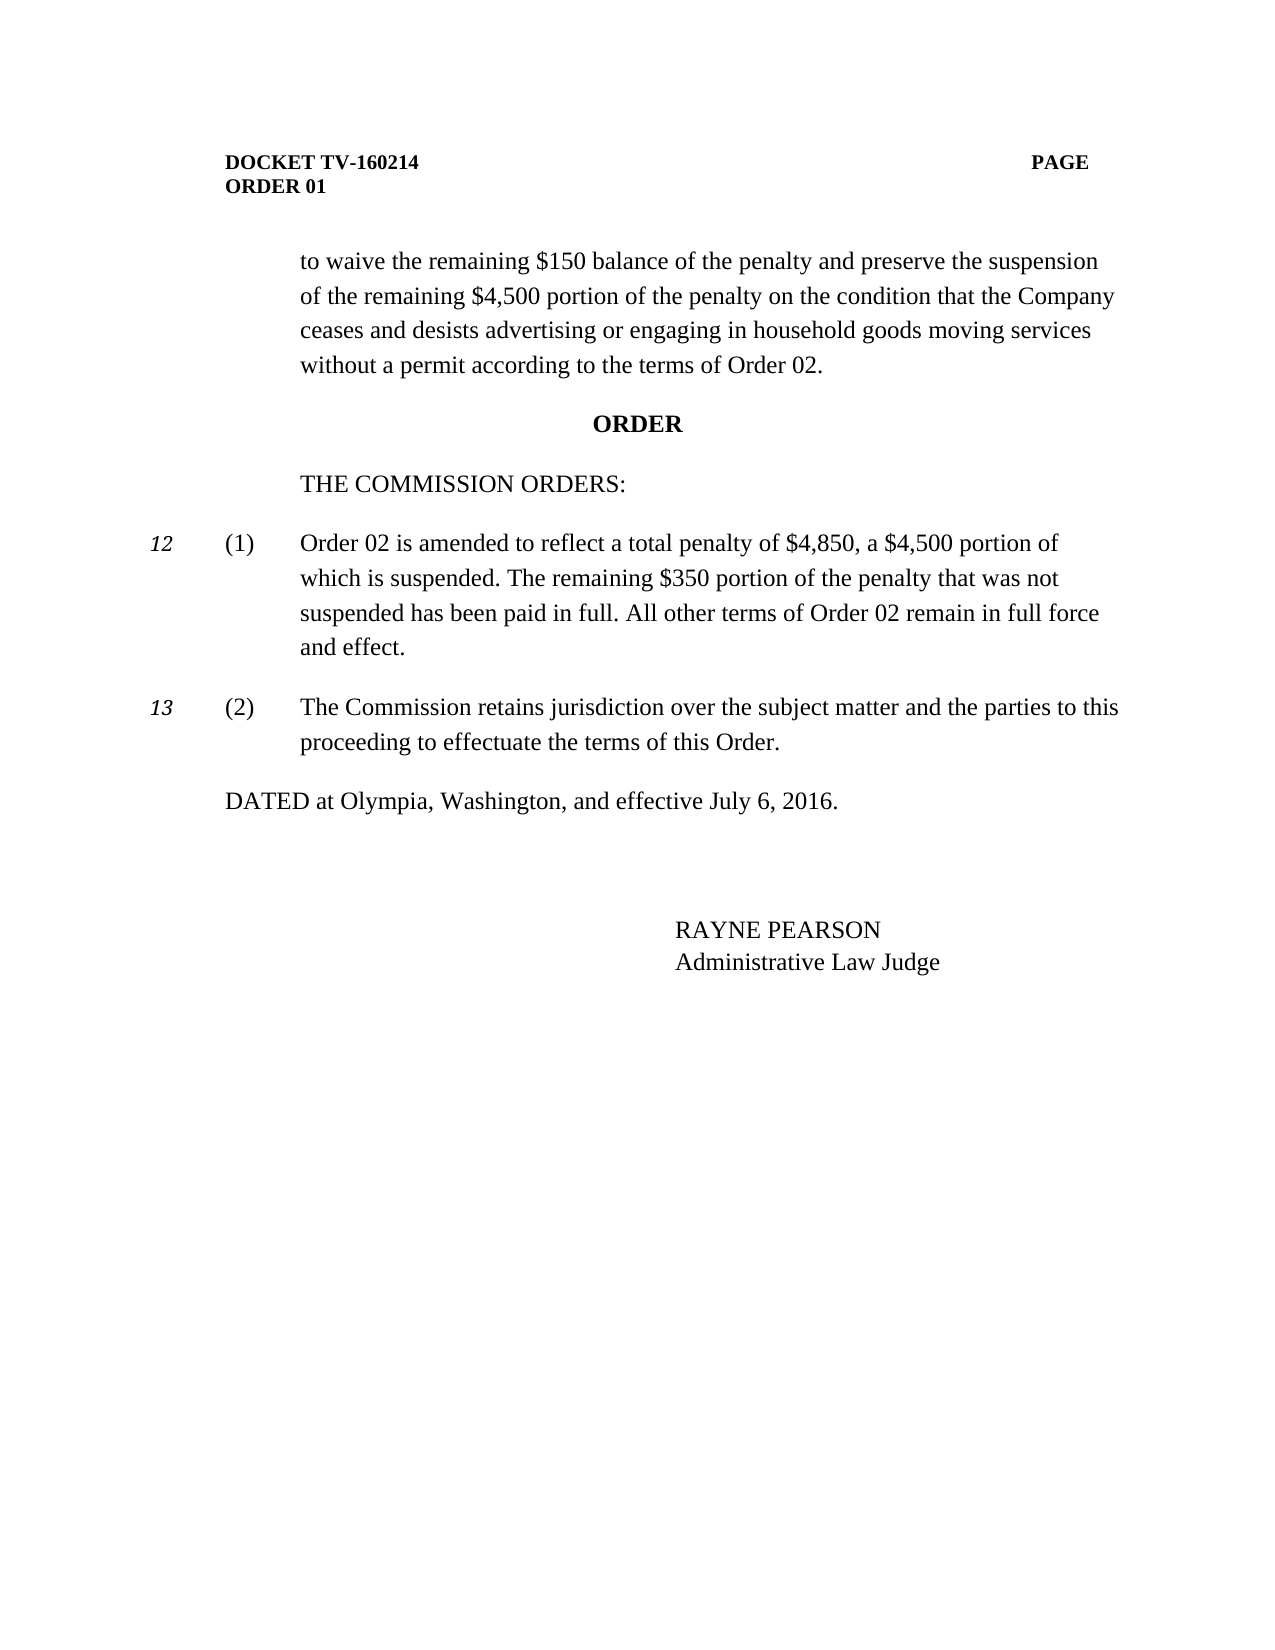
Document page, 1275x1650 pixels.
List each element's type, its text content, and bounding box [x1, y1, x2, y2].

subtitle ORDER [150, 409, 1125, 438]
list (1) Order 02 is amended to reflect a total penalty of $4,850, a $4,500 portion of which is suspended. The remaining $350 portion of the penalty that was not suspended has been paid in full. All other terms of Order 02 remain in full force and effect. [150, 528, 1125, 661]
list (2) The Commission retains jurisdiction over the subject matter and the parties to this proceeding to effectuate the terms of this Order. [150, 692, 1125, 756]
text RAYNE PEARSON Administrative Law Judge [675, 915, 1125, 976]
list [150, 246, 1125, 378]
text THE COMMISSION ORDERS: [300, 469, 1125, 497]
text DATED at Olympia, Washington, and effective July 6, 2016. [225, 786, 1125, 815]
